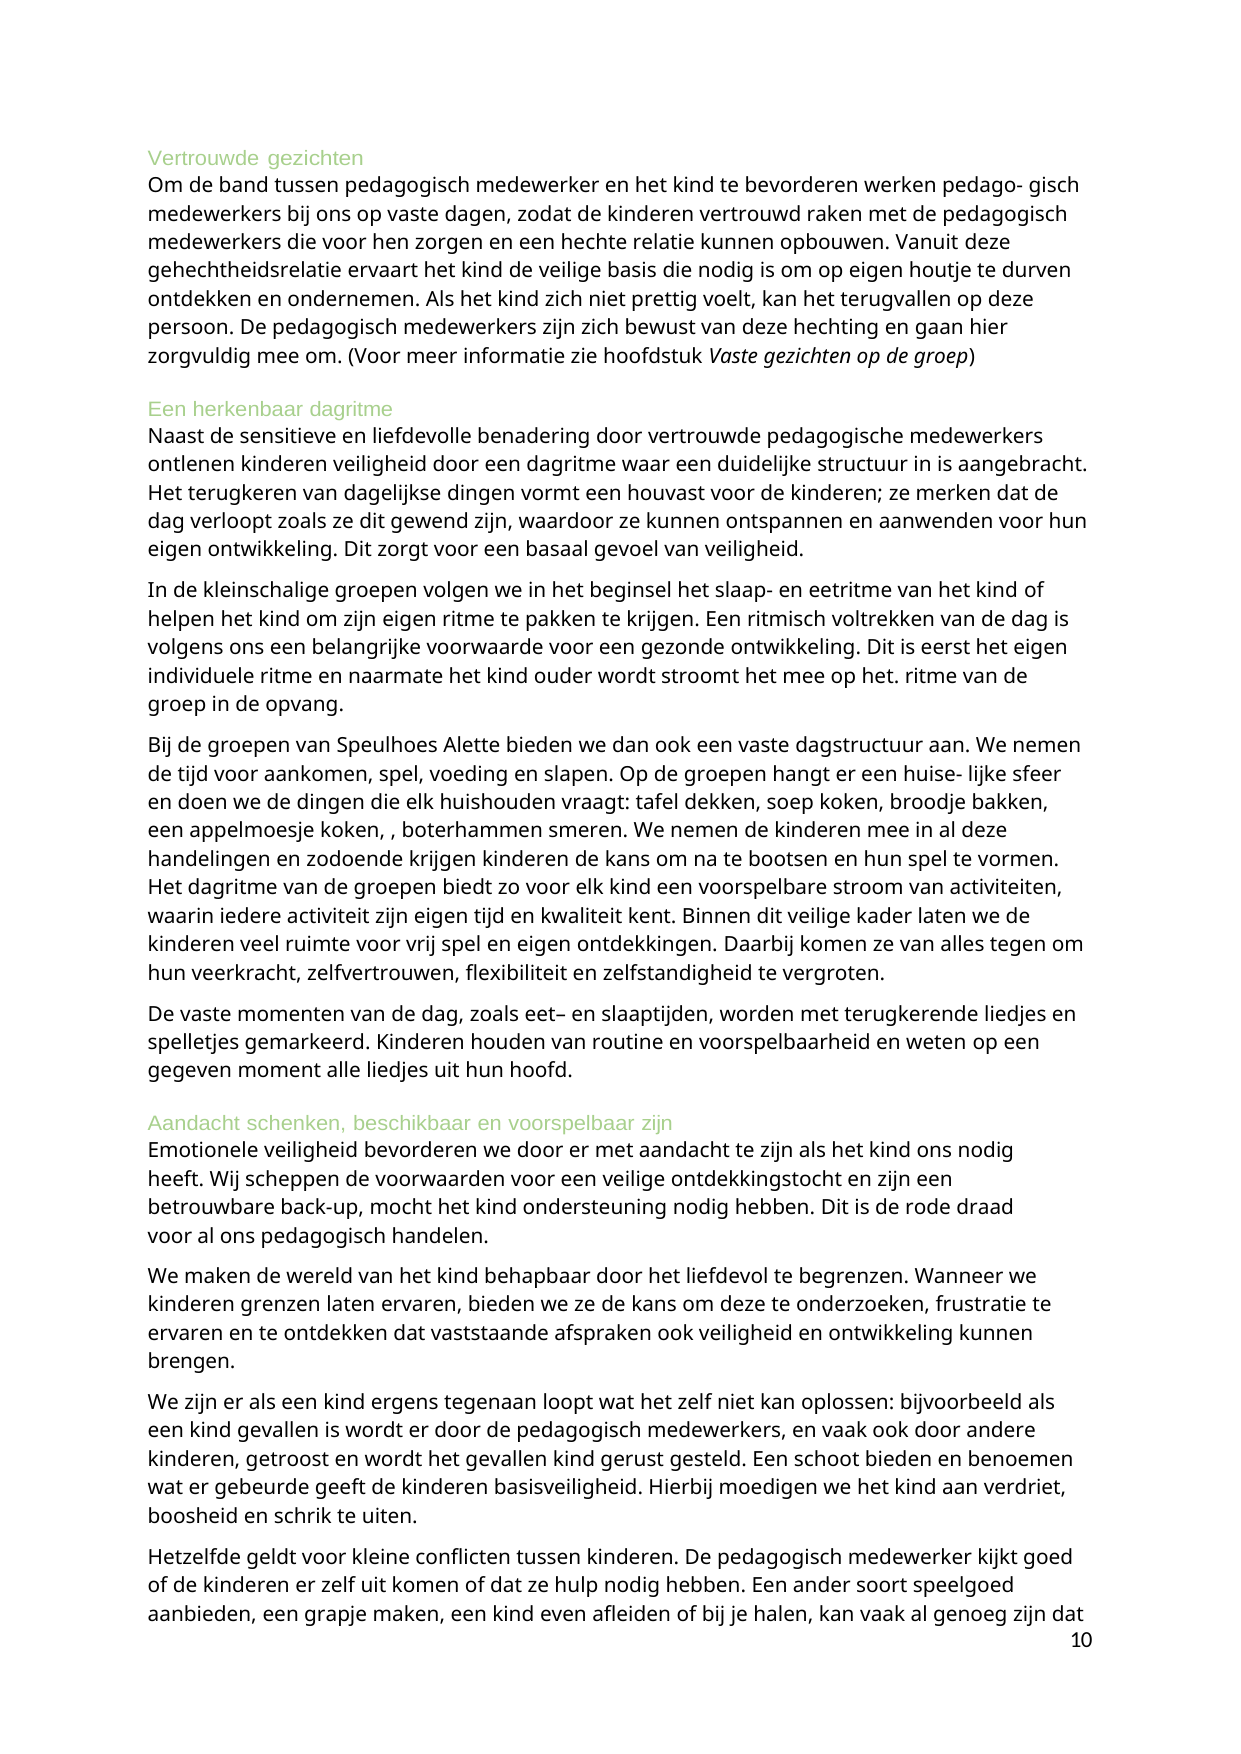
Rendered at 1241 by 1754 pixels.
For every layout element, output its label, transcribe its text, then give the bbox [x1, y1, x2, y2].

text We zijn er als een kind ergens tegenaan loopt wat het zelf niet kan oplossen: bijvoorbeeld als een kind gevallen is wordt er door de pedagogisch medewerkers, en vaak ook door andere kinderen, getroost en wordt het gevallen kind gerust gesteld. Een schoot bieden en benoemen wat er gebeurde geeft de kinderen basisveiligheid. Hierbij moedigen we het kind aan verdriet, boosheid en schrik te uiten. [147, 1387, 1091, 1529]
text Naast de sensitieve en liefdevolle benadering door vertrouwde pedagogische medewerkers ontlenen kinderen veiligheid door een dagritme waar een duidelijke structuur in is aangebracht. Het terugkeren van dagelijkse dingen vormt een houvast voor de kinderen; ze merken dat de dag verloopt zoals ze dit gewend zijn, waardoor ze kunnen ontspannen en aanwenden voor hun eigen ontwikkeling. Dit zorgt voor een basaal gevoel van veiligheid. [147, 421, 1091, 563]
text Om de band tussen pedagogisch medewerker en het kind te bevorderen werken pedago- gisch medewerkers bij ons op vaste dagen, zodat de kinderen vertrouwd raken met de pedagogisch medewerkers die voor hen zorgen en een hechte relatie kunnen opbouwen. Vanuit deze gehechtheidsrelatie ervaart het kind de veilige basis die nodig is om op eigen houtje te durven ontdekken en ondernemen. Als het kind zich niet prettig voelt, kan het terugvallen op deze persoon. De pedagogisch medewerkers zijn zich bewust van deze hechting en gaan hier zorgvuldig mee om. (Voor meer informatie zie hoofdstuk Vaste gezichten op de groep) [147, 170, 1092, 369]
text We maken de wereld van het kind behapbaar door het liefdevol te begrenzen. Wanneer we kinderen grenzen laten ervaren, bieden we ze de kans om deze te onderzoeken, frustratie te ervaren en te ontdekken dat vaststaande afspraken ook veiligheid en ontwikkeling kunnen brengen. [147, 1261, 1092, 1375]
text Aandacht schenken, beschikbaar en voorspelbaar zijn [147, 1112, 1167, 1136]
text In de kleinschalige groepen volgen we in het beginsel het slaap- en eetritme van het kind of helpen het kind om zijn eigen ritme te pakken te krijgen. Een ritmisch voltrekken van de dag is volgens ons een belangrijke voorwaarde voor een gezonde ontwikkeling. Dit is eerst het eigen individuele ritme en naarmate het kind ouder wordt stroomt het mee op het. ritme van de groep in de opvang. [147, 576, 1089, 718]
text Een herkenbaar dagritme [147, 397, 1167, 421]
text Bij de groepen van Speulhoes Alette bieden we dan ook een vaste dagstructuur aan. We nemen de tijd voor aankomen, spel, voeding en slapen. Op de groepen hangt er een huise- lijke sfeer en doen we de dingen die elk huishouden vraagt: tafel dekken, soep koken, broodje bakken, een appelmoesje koken, , boterhammen smeren. We nemen de kinderen mee in al deze handelingen en zodoende krijgen kinderen de kans om na te bootsen en hun spel te vormen. Het dagritme van de groepen biedt zo voor elk kind een voorspelbare stroom van activiteiten, waarin iedere activiteit zijn eigen tijd en kwaliteit kent. Binnen dit veilige kader laten we de kinderen veel ruimte voor vrij spel en eigen ontdekkingen. Daarbij komen ze van alles tegen om hun veerkracht, zelfvertrouwen, flexibiliteit en zelfstandigheid te vergroten. [147, 730, 1091, 986]
text Vertrouwde gezichten [147, 146, 1167, 170]
text Emotionele veiligheid bevorderen we door er met aandacht te zijn als het kind ons nodig heeft. Wij scheppen de voorwaarden voor een veilige ontdekkingstocht en zijn een betrouwbare back-up, mocht het kind ondersteuning nodig hebben. Dit is de rode draad voor al ons pedagogisch handelen. [147, 1136, 1052, 1249]
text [147, 1542, 1091, 1627]
text De vaste momenten van de dag, zoals eet– en slaaptijden, worden met terugkerende liedjes en spelletjes gemarkeerd. Kinderen houden van routine en voorspelbaarheid en weten op een gegeven moment alle liedjes uit hun hoofd. [147, 999, 1092, 1084]
